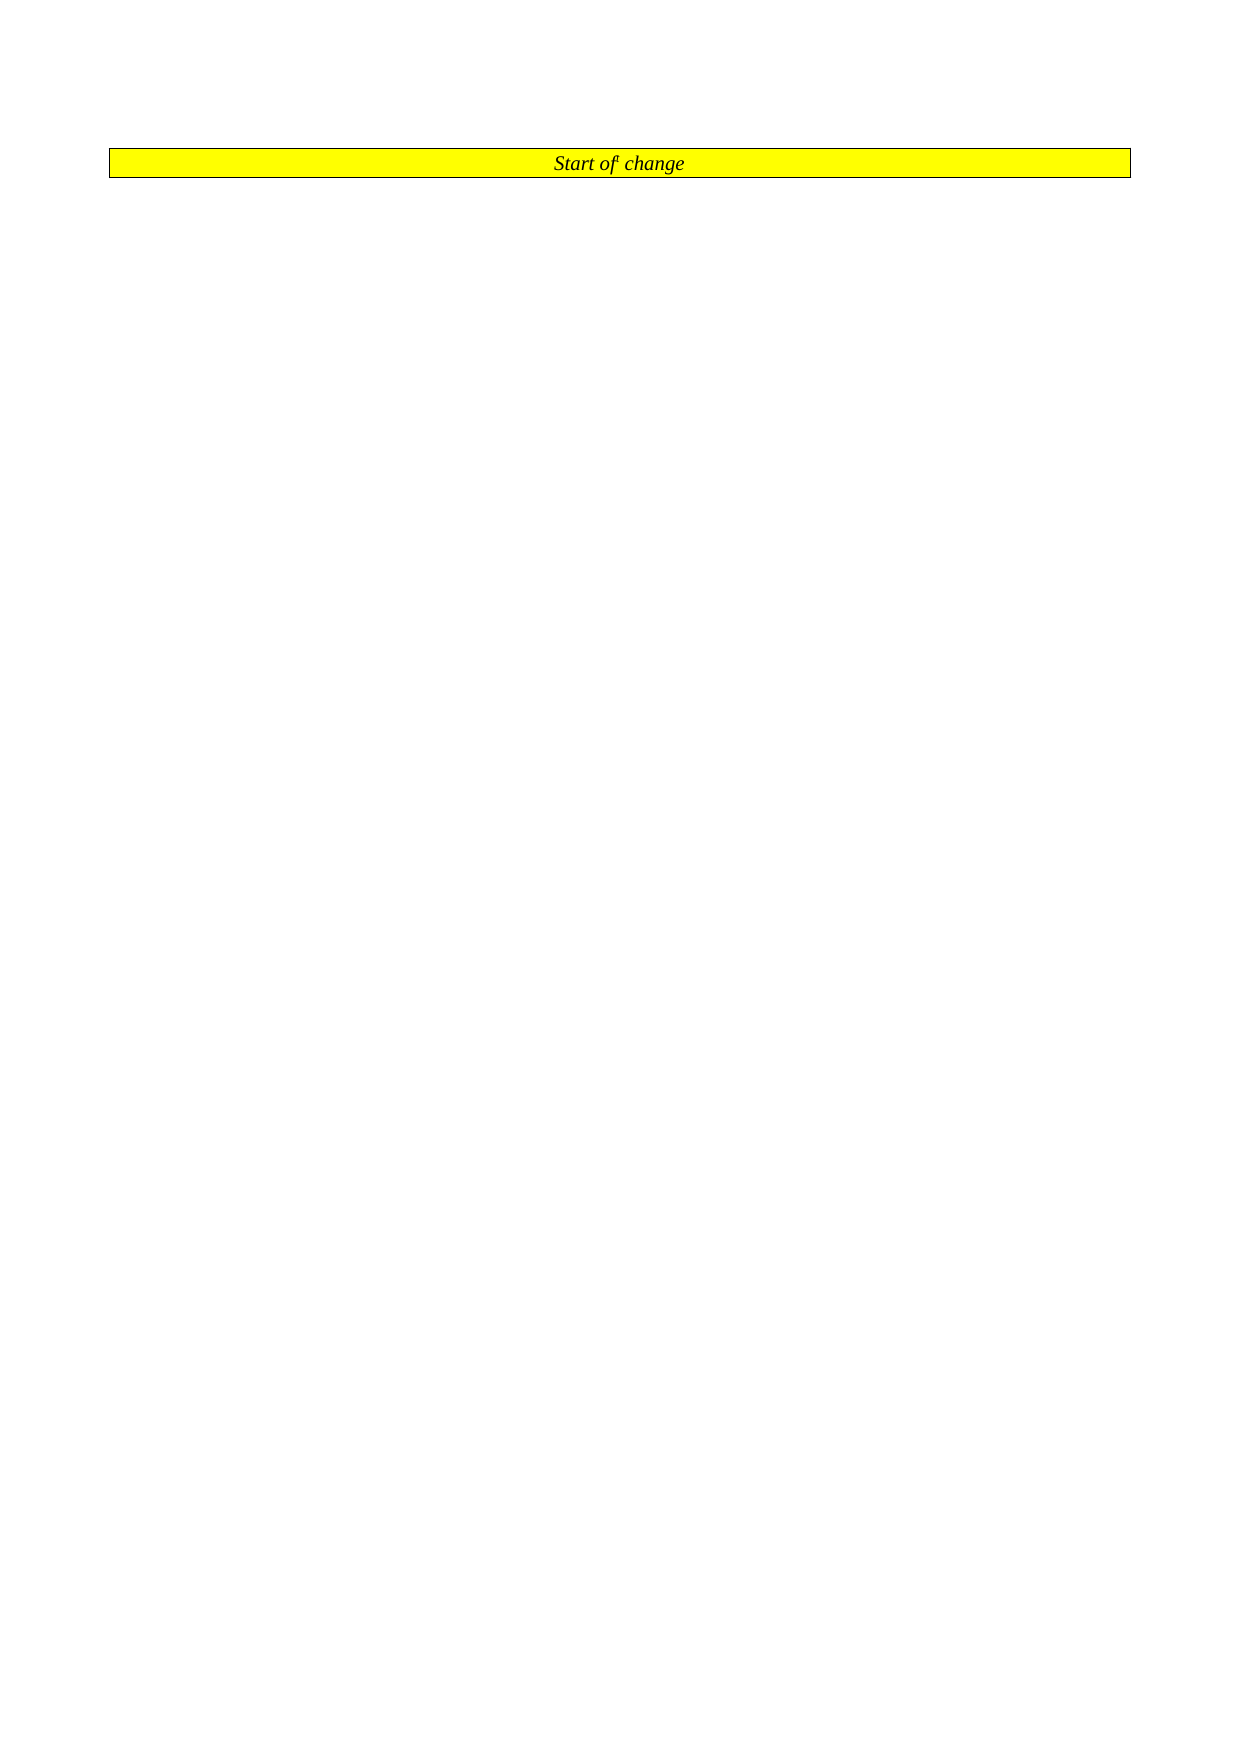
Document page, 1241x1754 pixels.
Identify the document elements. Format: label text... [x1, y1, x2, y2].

text Start oft change [110, 149, 1130, 177]
